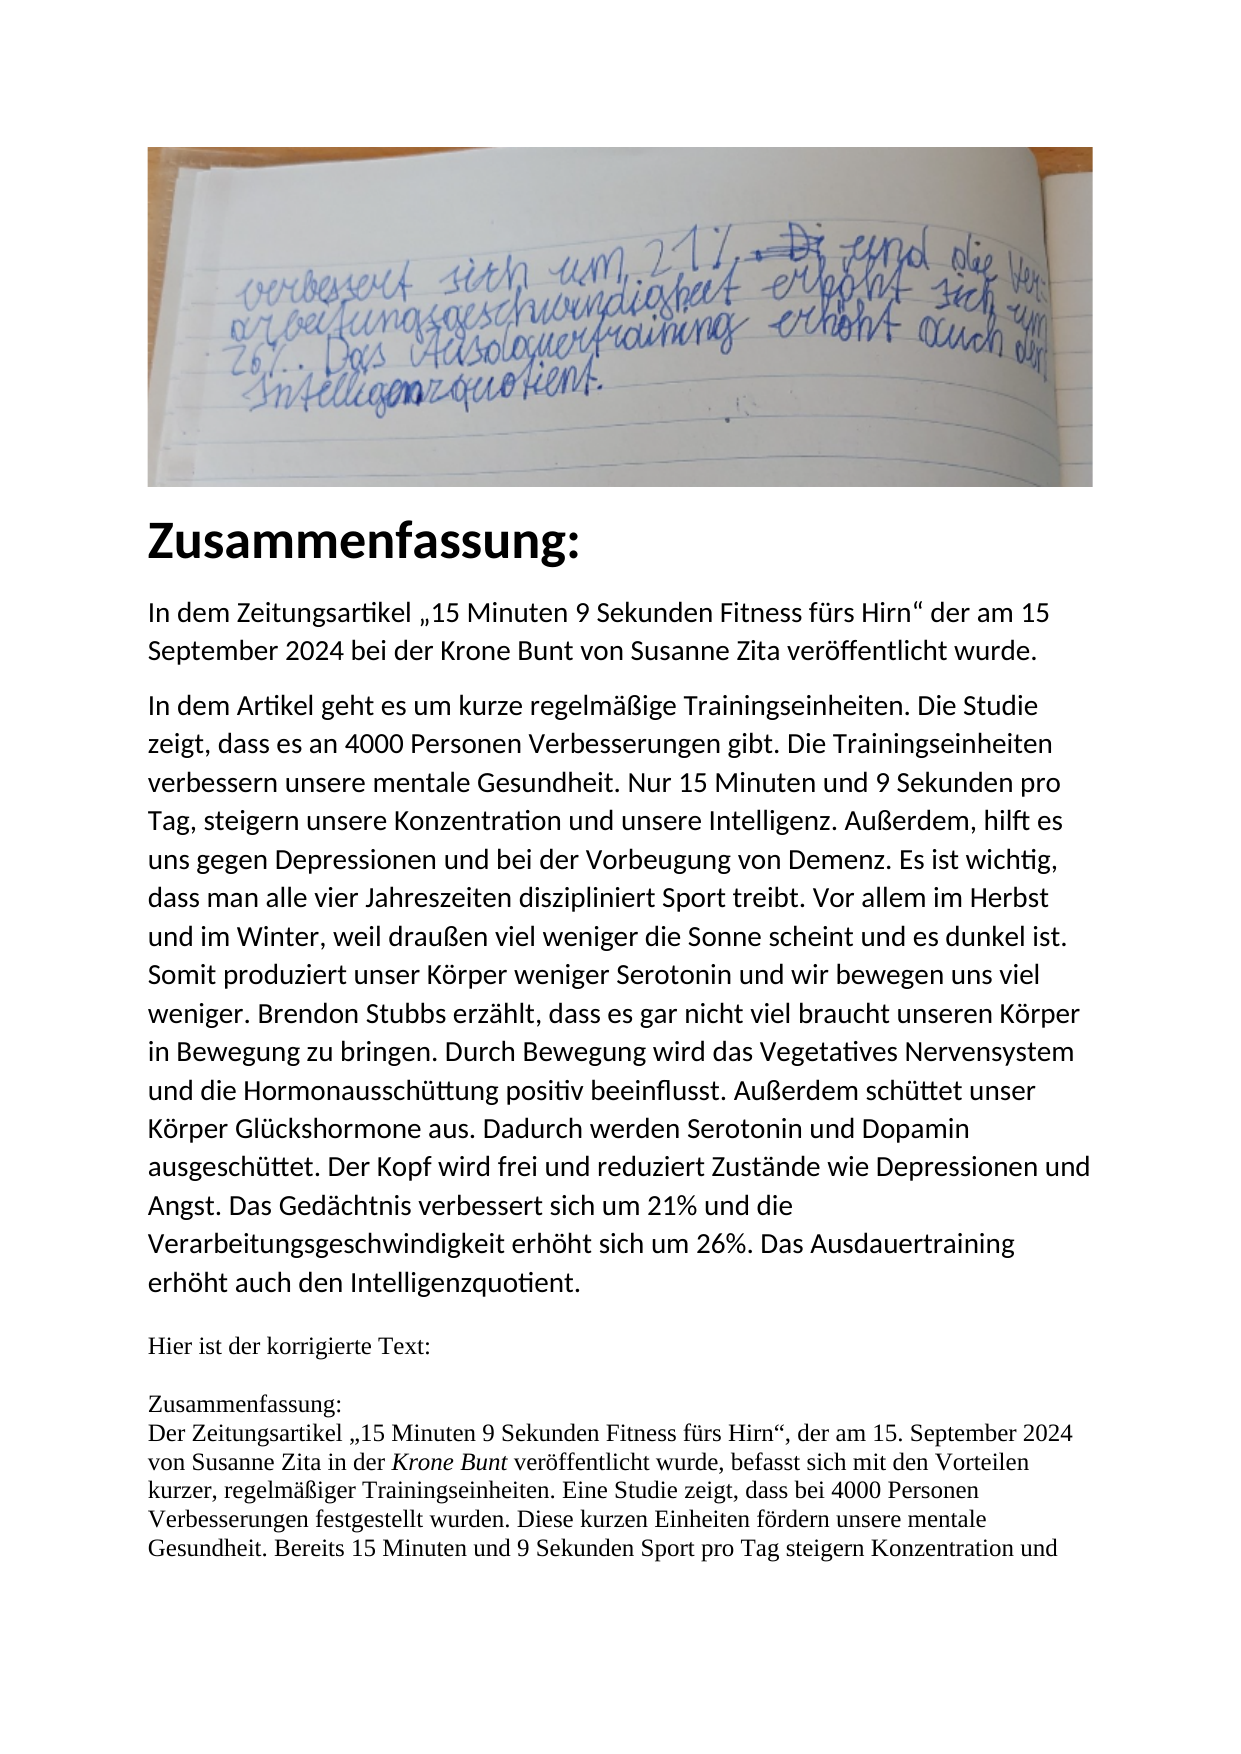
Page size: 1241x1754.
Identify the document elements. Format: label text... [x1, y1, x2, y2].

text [148, 1389, 1093, 1562]
text In dem Artikel geht es um kurze regelmäßige Trainingseinheiten. Die Studie zeigt, dass es an 4000 Personen Verbesserungen gibt. Die Trainingseinheiten verbessern unsere mentale Gesundheit. Nur 15 Minuten und 9 Sekunden pro Tag, steigern unsere Konzentration und unsere Intelligenz. Außerdem, hilft es uns gegen Depressionen und bei der Vorbeugung von Demenz. Es ist wichtig, dass man alle vier Jahreszeiten diszipliniert Sport treibt. Vor allem im Herbst und im Winter, weil draußen viel weniger die Sonne scheint und es dunkel ist. Somit produziert unser Körper weniger Serotonin und wir bewegen uns viel weniger. Brendon Stubbs erzählt, dass es gar nicht viel braucht unseren Körper in Bewegung zu bringen. Durch Bewegung wird das Vegetatives Nervensystem und die Hormonausschüttung positiv beeinflusst. Außerdem schüttet unser Körper Glückshormone aus. Dadurch werden Serotonin und Dopamin ausgeschüttet. Der Kopf wird frei und reduziert Zustände wie Depressionen und Angst. Das Gedächtnis verbessert sich um 21% und die Verarbeitungsgeschwindigkeit erhöht sich um 26%. Das Ausdauertraining erhöht auch den Intelligenzquotient. [148, 687, 1093, 1299]
text In dem Zeitungsartikel „15 Minuten 9 Sekunden Fitness fürs Hirn“ der am 15 September 2024 bei der Krone Bunt von Susanne Zita veröffentlicht wurde. [148, 594, 1093, 668]
text Hier ist der korrigierte Text: [148, 1331, 1093, 1360]
text Zusammenfassung: [148, 506, 1093, 572]
picture [147, 147, 1093, 487]
